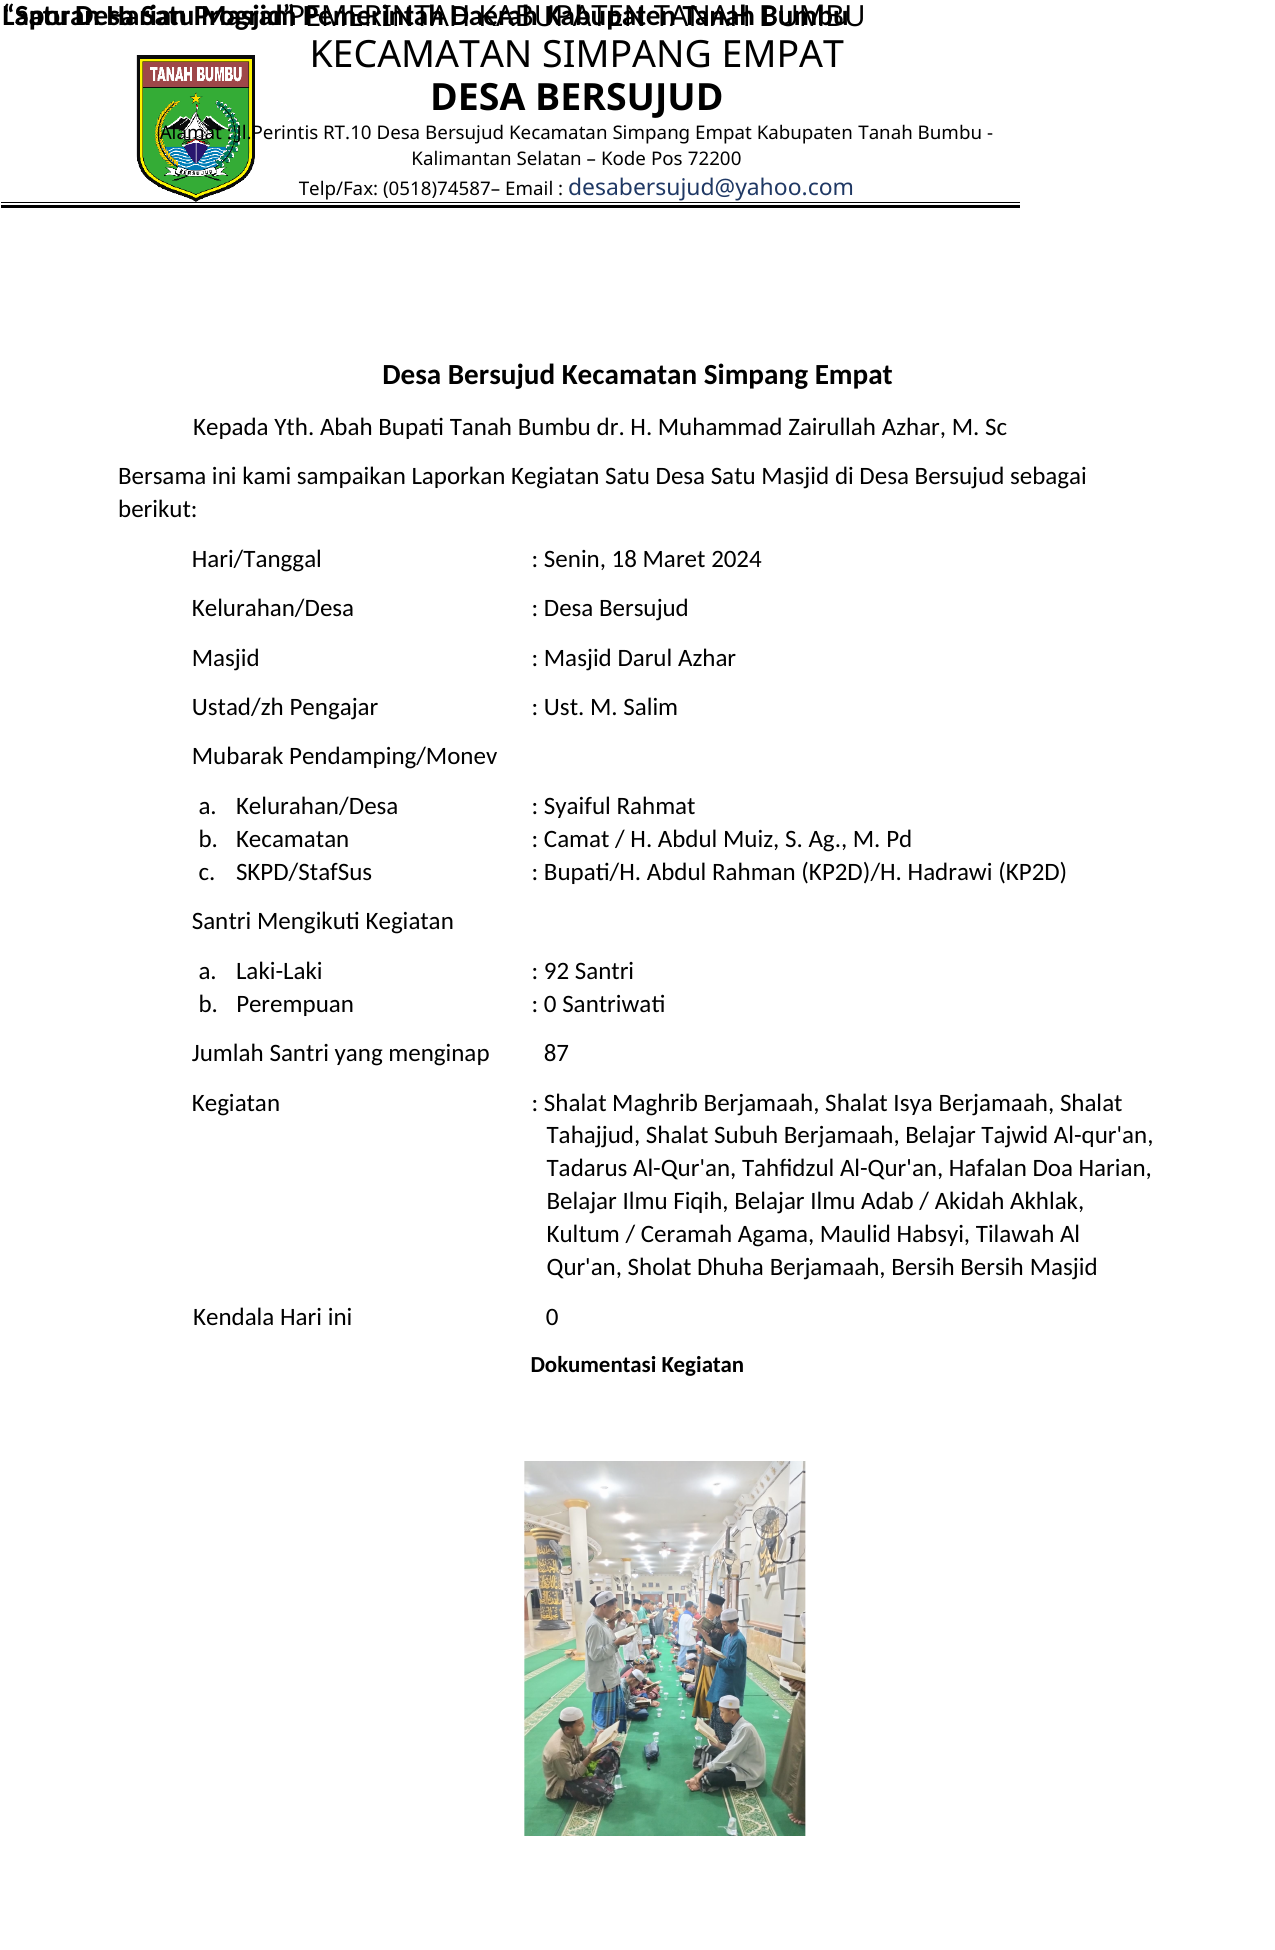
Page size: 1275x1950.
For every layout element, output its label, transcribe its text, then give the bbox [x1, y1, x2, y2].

text Kendala Hari ini 0 [193, 1301, 1169, 1331]
text Hari/Tanggal : Senin, 18 Maret 2024 [192, 543, 1169, 573]
list Kecamatan : Camat / H. Abdul Muiz, S. Ag., M. Pd [198, 823, 1169, 853]
picture [136, 55, 255, 202]
text Kepada Yth. Abah Bupati Tanah Bumbu dr. H. Muhammad Zairullah Azhar, M. Sc [193, 411, 1169, 441]
text Masjid : Masjid Darul Azhar [192, 642, 1169, 672]
text Dokumentasi Kegiatan [252, 1350, 1023, 1378]
list SKPD/StafSus : Bupati/H. Abdul Rahman (KP2D)/H. Hadrawi (KP2D) [198, 856, 1169, 886]
list Perempuan : 0 Santriwati Jumlah Santri yang menginap 87 [192, 988, 666, 1067]
text Kegiatan : Shalat Maghrib Berjamaah, Shalat Isya Berjamaah, Shalat Tahajjud, Shalat Subuh Berjamaah, Belajar Tajwid Al-qur'an, Tadarus Al-Qur'an, Tahfidzul Al-Qur'an, Hafalan Doa Harian, Belajar Ilmu Fiqih, Belajar Ilmu Adab / Akidah Akhlak, Kultum / Ceramah Agama, Maulid Habsyi, Tilawah Al Qur'an, Sholat Dhuha Berjamaah, Bersih Bersih Masjid [192, 1087, 1154, 1282]
list Kelurahan/Desa : Syaiful Rahmat [198, 790, 1169, 820]
text Santri Mengikuti Kegiatan [192, 905, 1169, 936]
list Laki-Laki : 92 Santri [198, 955, 1169, 986]
subtitle Desa Bersujud Kecamatan Simpang Empat [381, 356, 894, 391]
text Ustad/zh Pengajar : Ust. M. Salim Mubarak Pendamping/Monev [192, 691, 775, 771]
text Kelurahan/Desa : Desa Bersujud [192, 592, 1169, 623]
text Bersama ini kami sampaikan Laporkan Kegiatan Satu Desa Satu Masjid di Desa Bersujud sebagai berikut: [118, 460, 1089, 524]
picture [524, 1461, 806, 1836]
